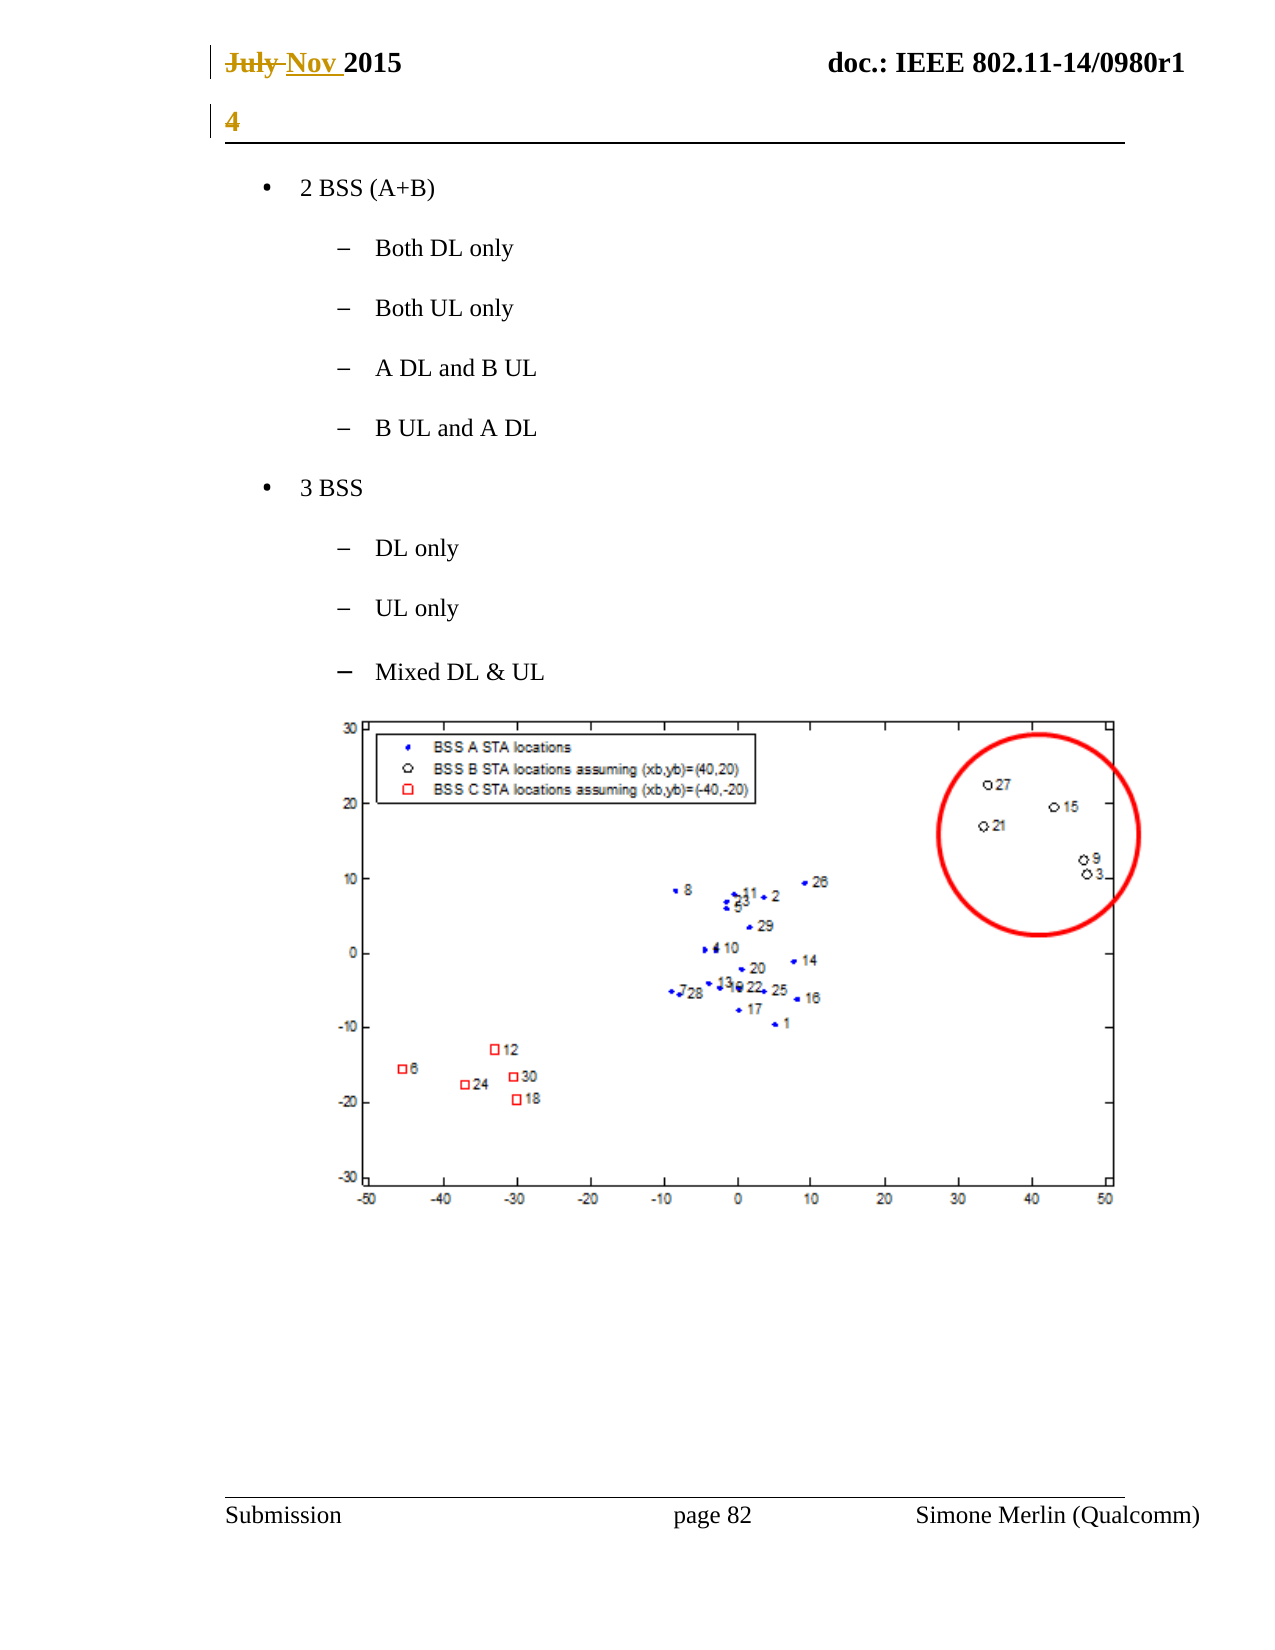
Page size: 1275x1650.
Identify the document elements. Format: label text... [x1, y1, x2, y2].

list Both UL only [337, 289, 1125, 323]
list Both DL only [337, 229, 1125, 263]
picture [337, 716, 1146, 1209]
list Mixed DL & UL [337, 649, 1125, 689]
list A DL and B UL [337, 349, 1125, 383]
list B UL and A DL [337, 409, 1125, 443]
list 2 BSS (A+B) [262, 169, 1125, 203]
list DL only [337, 529, 1125, 563]
list 3 BSS [262, 469, 1125, 503]
list UL only [337, 589, 1125, 623]
